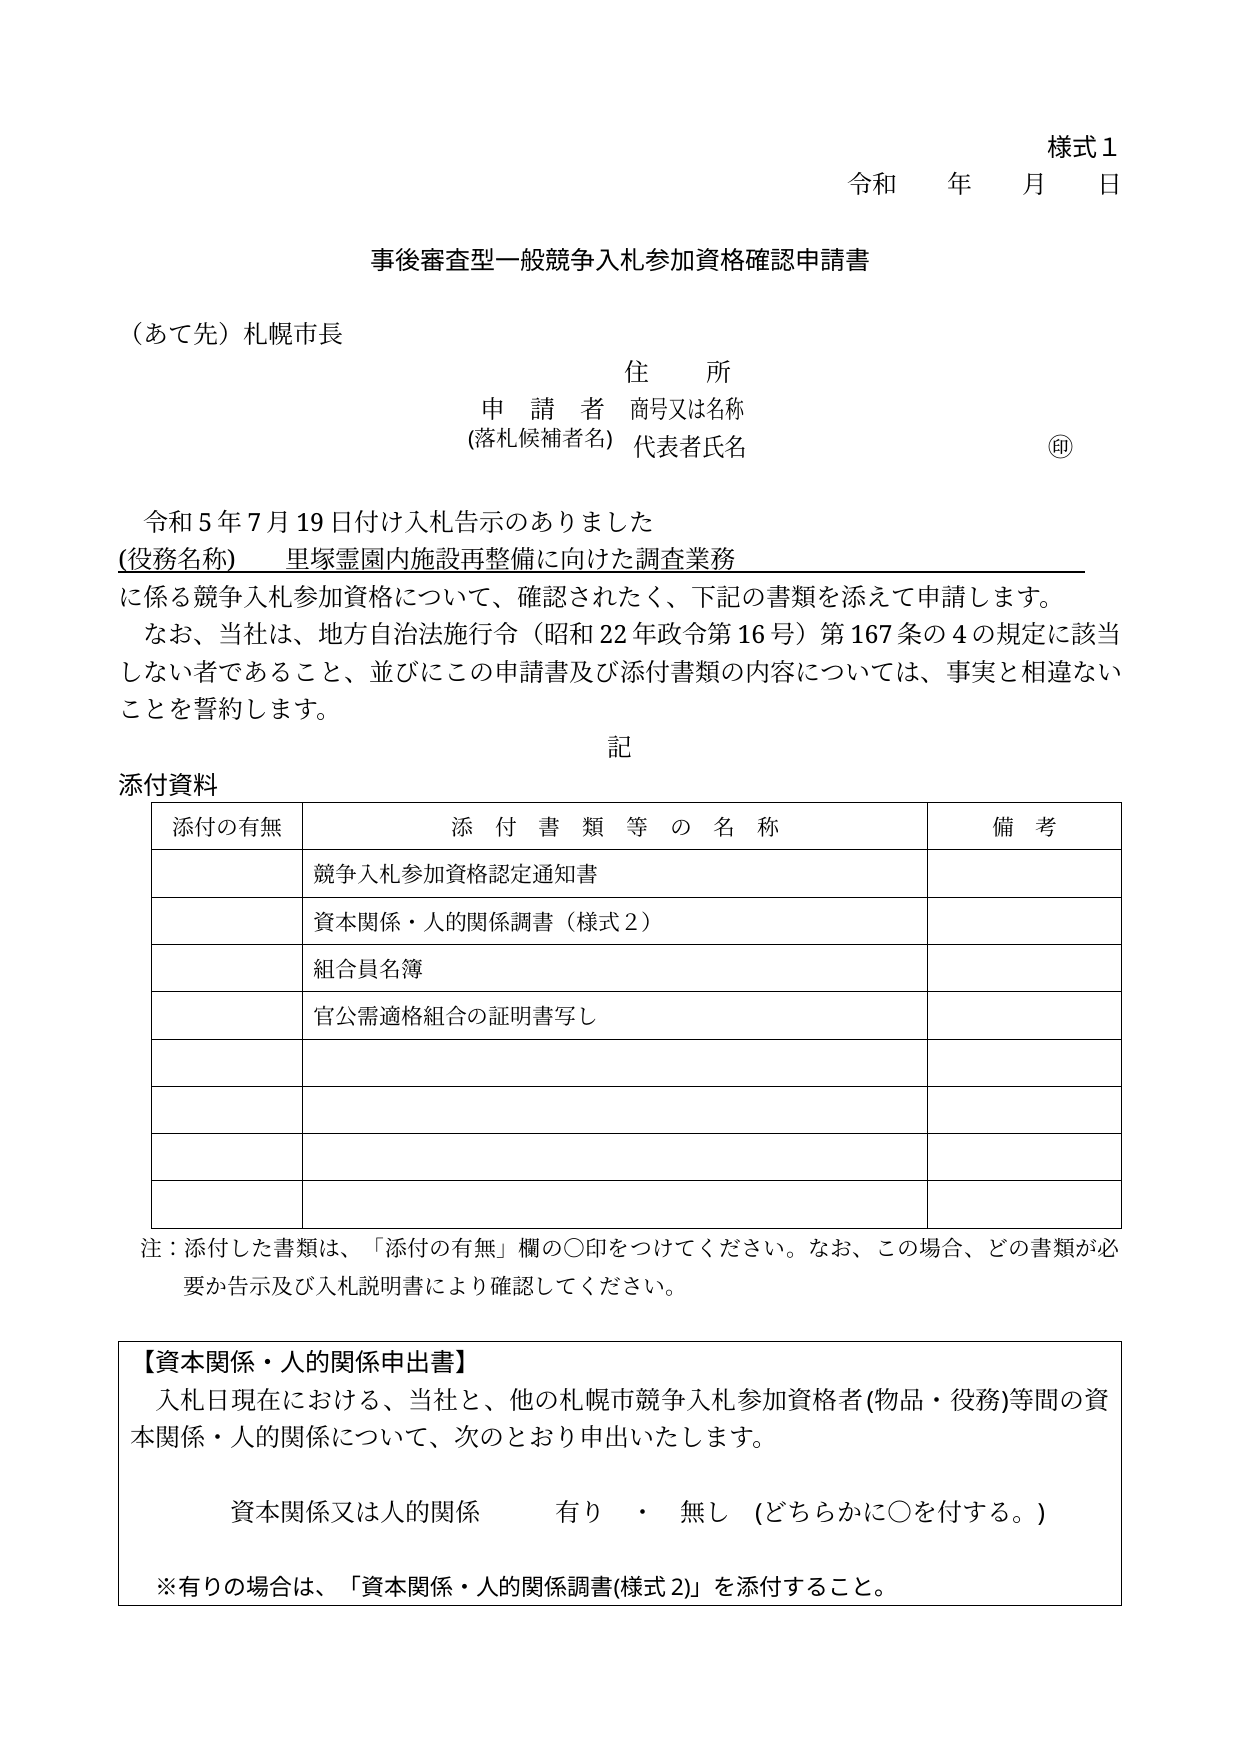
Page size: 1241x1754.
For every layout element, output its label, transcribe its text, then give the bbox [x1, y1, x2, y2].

table_cell [303, 1134, 927, 1180]
table_header 添付の有無 [152, 803, 302, 849]
table_cell [928, 850, 1121, 897]
text (役務名称) 里塚霊園内施設再整備に向けた調査業務 [118, 539, 1122, 577]
table_header 備 考 [928, 803, 1121, 849]
table_cell [152, 898, 302, 944]
text 記 [118, 727, 1122, 764]
text 令和5年7月19日付け入札告示のありました [118, 502, 1122, 539]
table_cell [928, 898, 1121, 944]
table_cell [152, 1181, 302, 1228]
text 住 所 [118, 352, 1031, 389]
table_cell [928, 1040, 1121, 1086]
table_cell [152, 945, 302, 991]
table_cell [303, 1181, 927, 1228]
text なお、当社は、地方自治法施行令（昭和22年政令第16号）第167条の4の規定に該当しない者であること、並びにこの申請書及び添付書類の内容については、事実と相違ないことを誓約します。 [118, 614, 1122, 727]
table_cell [928, 1181, 1121, 1228]
table_cell [152, 1134, 302, 1180]
table_cell 競争入札参加資格認定通知書 [303, 850, 927, 897]
table_cell [928, 992, 1121, 1038]
text 代表者氏名 ㊞ [118, 427, 1122, 464]
text 事後審査型一般競争入札参加資格確認申請書 [118, 239, 1122, 277]
table_cell [303, 1040, 927, 1086]
table_cell 資本関係・人的関係調書（様式２） [303, 898, 927, 944]
table_cell [303, 1087, 927, 1133]
text 添付資料 [118, 764, 1122, 802]
text に係る競争入札参加資格について、確認されたく、下記の書類を添えて申請します。 [118, 577, 1122, 614]
table_cell [928, 1134, 1121, 1180]
text 様式１ [118, 127, 1122, 164]
text （あて先）札幌市長 [118, 314, 1122, 352]
table_cell 官公需適格組合の証明書写し [303, 992, 927, 1038]
table_header 【資本関係・人的関係申出書】 入札日現在における、当社と、他の札幌市競争入札参加資格者(物品・役務)等間の資本関係・人的関係について、次のとおり申出いたします。 資本関係又は人的関係 有り ・ 無し (どちらかに○を付する。) ※有りの場合は、「資本関係・人的関係調書(様式2)」を添付すること。 [119, 1342, 1121, 1605]
table_cell [928, 945, 1121, 991]
table_cell [152, 1040, 302, 1086]
table_cell 組合員名簿 [303, 945, 927, 991]
text 令和 年 月 日 [118, 164, 1122, 202]
table_cell [152, 1087, 302, 1133]
table_cell [928, 1087, 1121, 1133]
table_cell [152, 992, 302, 1038]
text 注：添付した書類は、「添付の有無」欄の○印をつけてください。なお、この場合、どの書類が必要か告示及び入札説明書により確認してください。 [140, 1229, 1122, 1304]
table_cell [152, 850, 302, 897]
table_header 添 付 書 類 等 の 名 称 [303, 803, 927, 849]
text 申 請 者 商号又は名称 [118, 389, 1031, 427]
